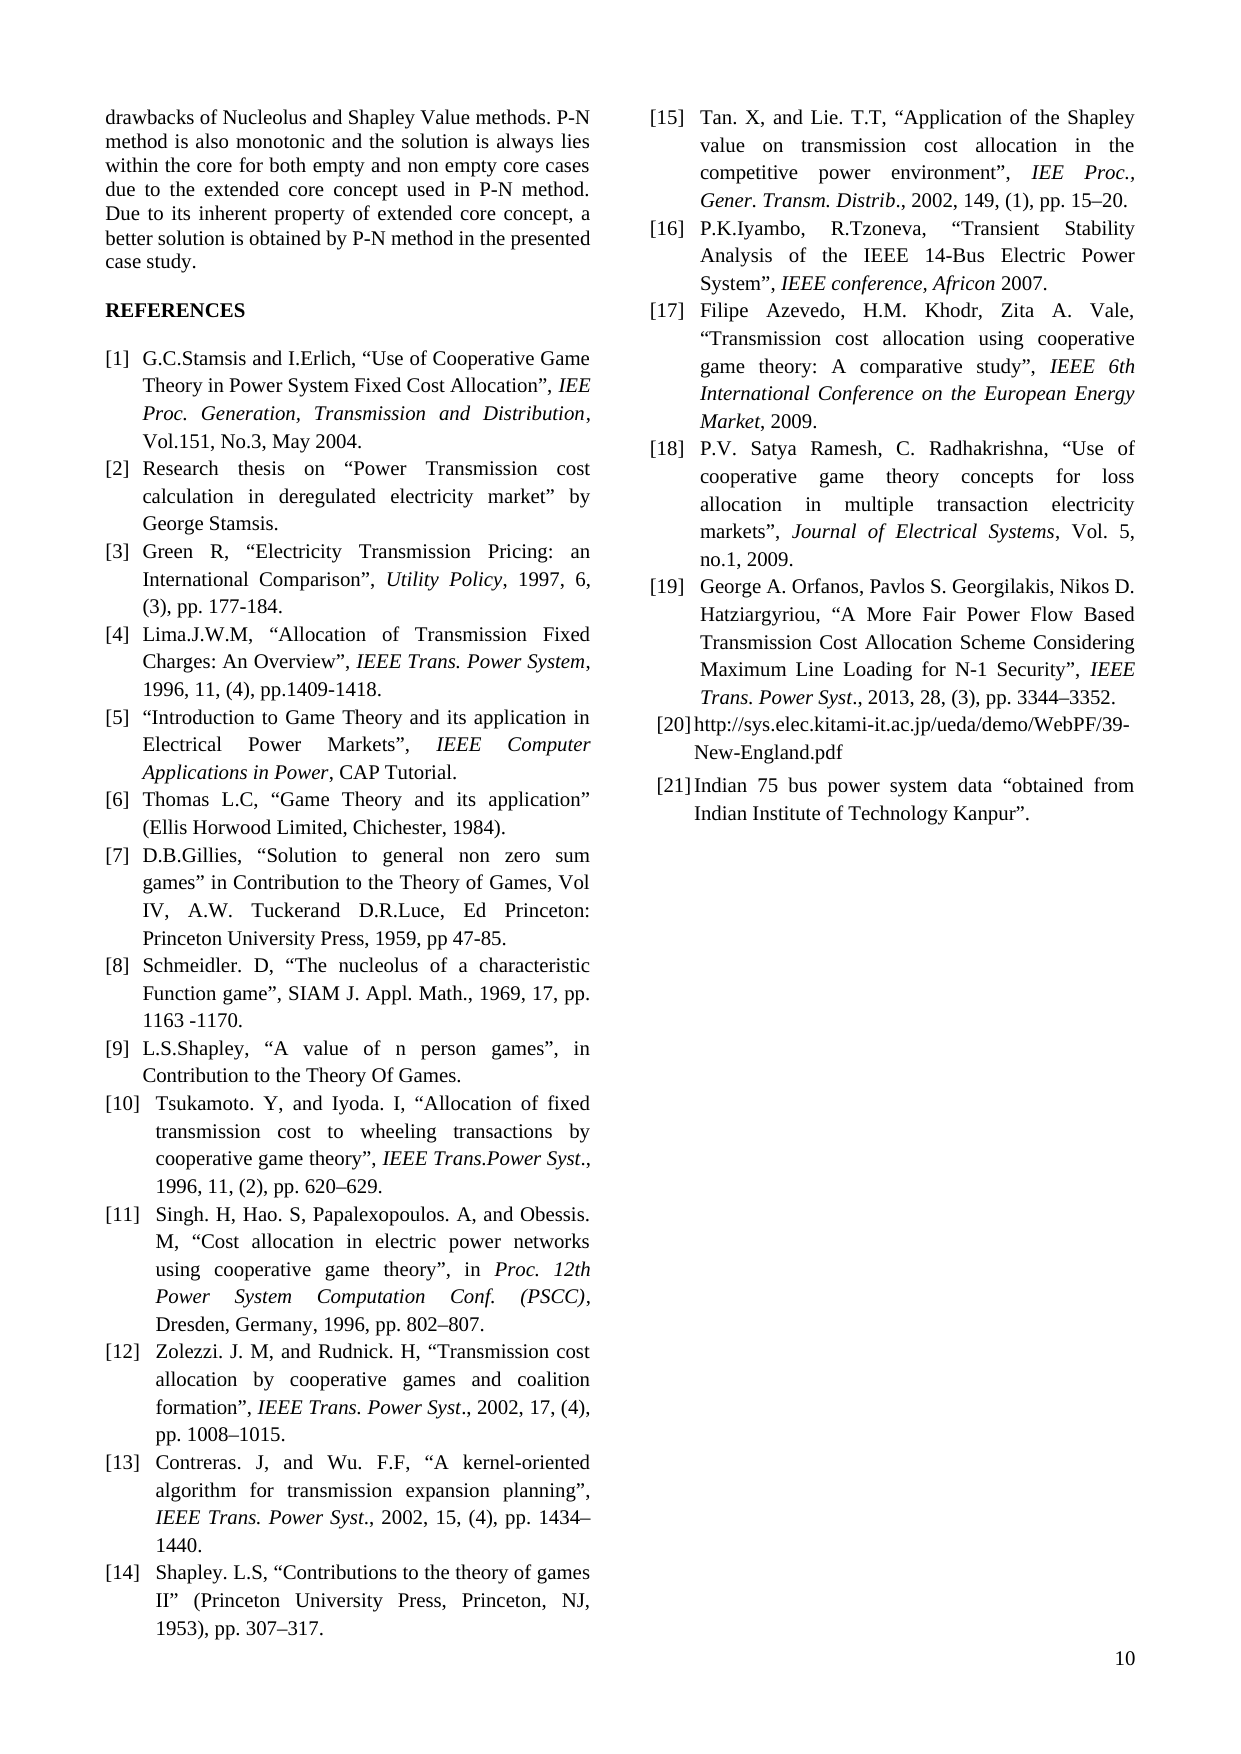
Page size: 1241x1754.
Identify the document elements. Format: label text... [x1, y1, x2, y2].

list D.B.Gillies, “Solution to general non zero sum games” in Contribution to the Theory of Games, Vol IV, A.W. Tuckerand D.R.Luce, Ed Princeton: Princeton University Press, 1959, pp 47-85. [105, 843, 591, 949]
list L.S.Shapley, “A value of n person games”, in Contribution to the Theory Of Games. [105, 1036, 591, 1087]
list Schmeidler. D, “The nucleolus of a characteristic Function game”, SIAM J. Appl. Math., 1969, 17, pp. 1163 -1170. [105, 953, 591, 1032]
list G.C.Stamsis and I.Erlich, “Use of Cooperative Game Theory in Power System Fixed Cost Allocation”, IEE Proc. Generation, Transmission and Distribution, Vol.151, No.3, May 2004. [105, 346, 591, 453]
list Contreras. J, and Wu. F.F, “A kernel-oriented algorithm for transmission expansion planning”, IEEE Trans. Power Syst., 2002, 15, (4), pp. 1434–1440. [105, 1450, 591, 1557]
list Lima.J.W.M, “Allocation of Transmission Fixed Charges: An Overview”, IEEE Trans. Power System, 1996, 11, (4), pp.1409-1418. [105, 622, 591, 701]
text REFERENCES [105, 298, 591, 322]
list Green R, “Electricity Transmission Pricing: an International Comparison”, Utility Policy, 1997, 6, (3), pp. 177-184. [105, 539, 591, 618]
list Filipe Azevedo, H.M. Khodr, Zita A. Vale, “Transmission cost allocation using cooperative game theory: A comparative study”, IEEE 6th International Conference on the European Energy Market, 2009. [649, 298, 1135, 433]
list Indian 75 bus power system data “obtained from Indian Institute of Technology Kanpur”. [656, 773, 1135, 824]
list http://sys.elec.kitami-it.ac.jp/ueda/demo/WebPF/39-New-England.pdf [656, 712, 1135, 764]
list Tsukamoto. Y, and Iyoda. I, “Allocation of fixed transmission cost to wheeling transactions by cooperative game theory”, IEEE Trans.Power Syst., 1996, 11, (2), pp. 620–629. [105, 1091, 591, 1198]
list Research thesis on “Power Transmission cost calculation in deregulated electricity market” by George Stamsis. [105, 456, 591, 535]
list Thomas L.C, “Game Theory and its application” (Ellis Horwood Limited, Chichester, 1984). [105, 787, 591, 839]
list Singh. H, Hao. S, Papalexopoulos. A, and Obessis. M, “Cost allocation in electric power networks using cooperative game theory”, in Proc. 12th Power System Computation Conf. (PSCC), Dresden, Germany, 1996, pp. 802–807. [105, 1201, 591, 1336]
list Shapley. L.S, “Contributions to the theory of games II” (Princeton University Press, Princeton, NJ, 1953), pp. 307–317. [105, 1560, 591, 1639]
list P.V. Satya Ramesh, C. Radhakrishna, “Use of cooperative game theory concepts for loss allocation in multiple transaction electricity markets”, Journal of Electrical Systems, Vol. 5, no.1, 2009. [649, 436, 1135, 571]
list George A. Orfanos, Pavlos S. Georgilakis, Nikos D. Hatziargyriou, “A More Fair Power Flow Based Transmission Cost Allocation Scheme Considering Maximum Line Loading for N-1 Security”, IEEE Trans. Power Syst., 2013, 28, (3), pp. 3344–3352. [649, 574, 1135, 709]
list Tan. X, and Lie. T.T, “Application of the Shapley value on transmission cost allocation in the competitive power environment”, IEE Proc., Gener. Transm. Distrib., 2002, 149, (1), pp. 15–20. [649, 105, 1135, 212]
list Zolezzi. J. M, and Rudnick. H, “Transmission cost allocation by cooperative games and coalition formation”, IEEE Trans. Power Syst., 2002, 17, (4), pp. 1008–1015. [105, 1339, 591, 1446]
list P.K.Iyambo, R.Tzoneva, “Transient Stability Analysis of the IEEE 14-Bus Electric Power System”, IEEE conference, Africon 2007. [649, 216, 1135, 295]
list “Introduction to Game Theory and its application in Electrical Power Markets”, IEEE Computer Applications in Power, CAP Tutorial. [105, 704, 591, 784]
